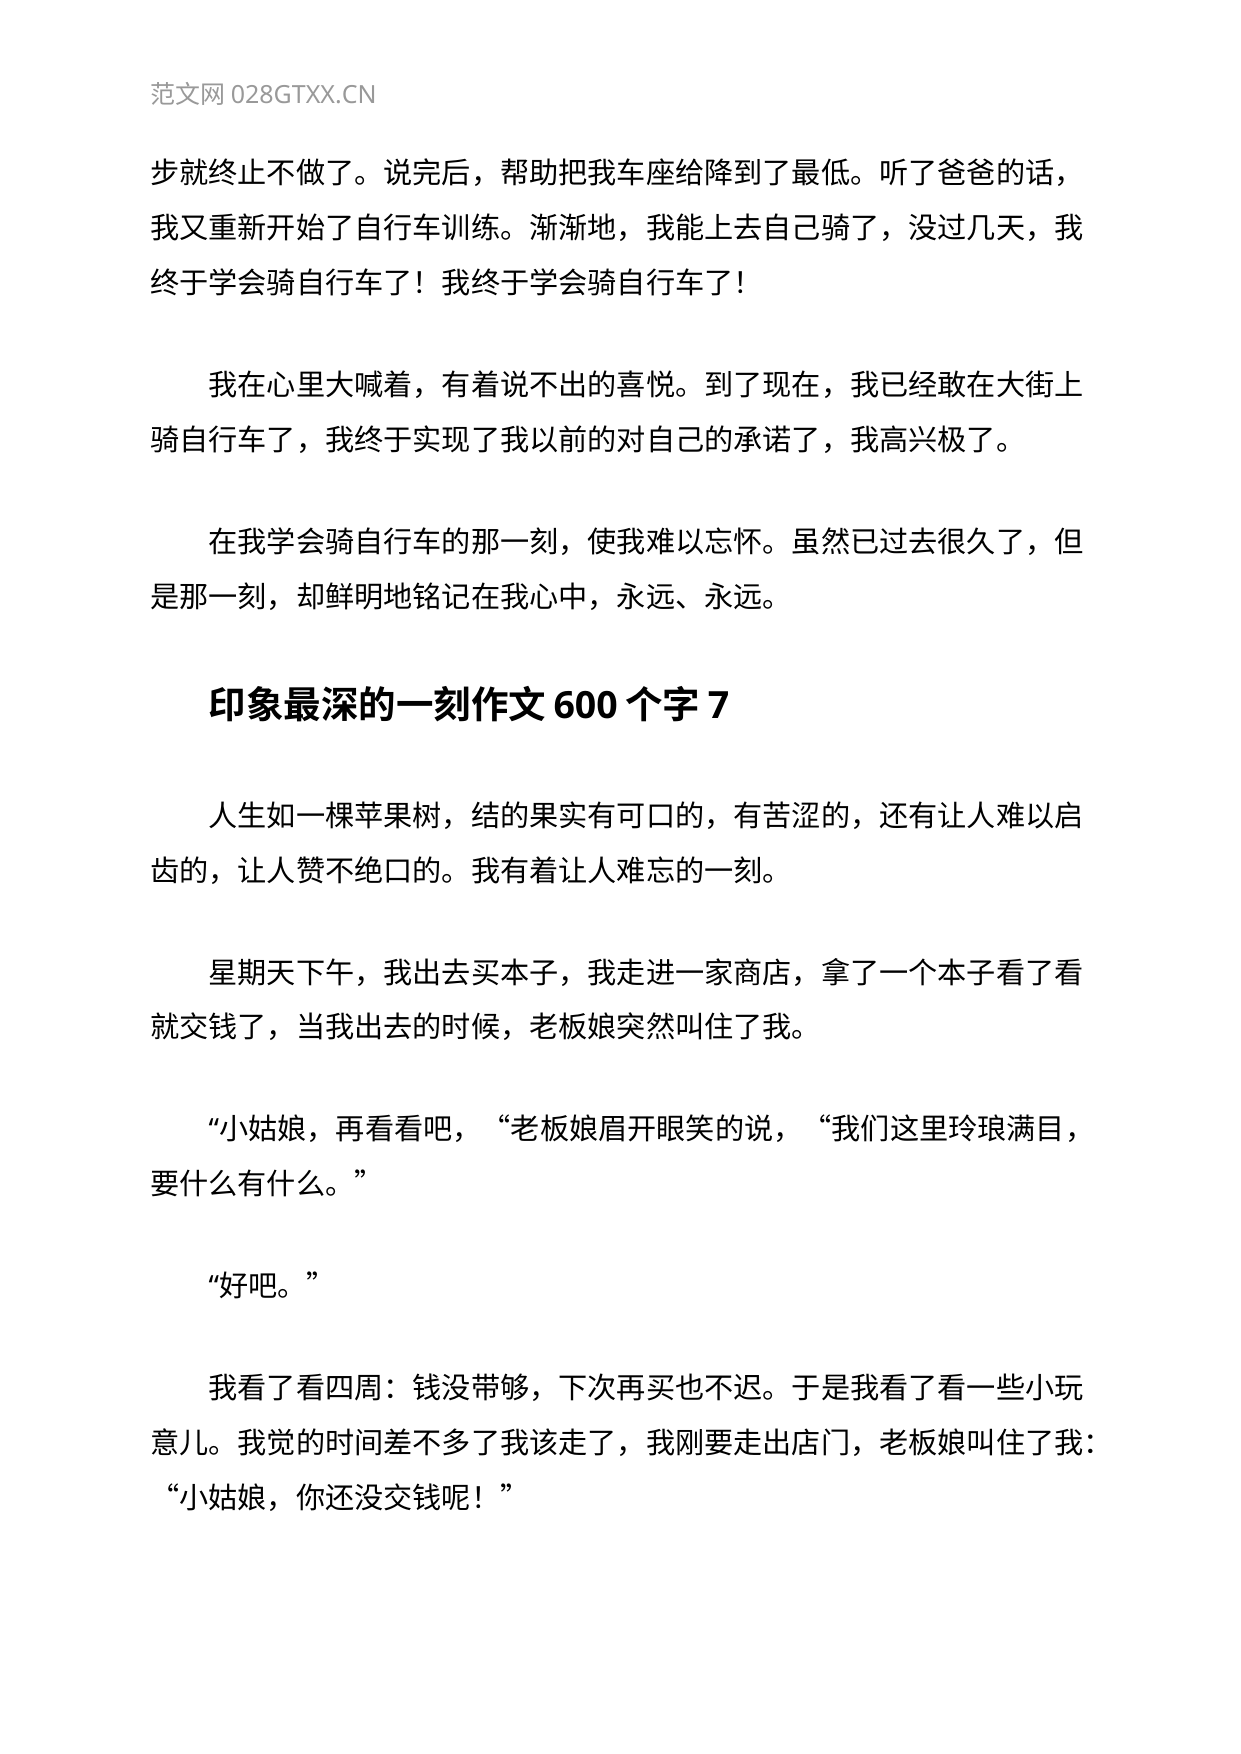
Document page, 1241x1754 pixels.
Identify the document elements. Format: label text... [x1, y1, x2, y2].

text “小姑娘，再看看吧，“老板娘眉开眼笑的说，“我们这里玲琅满目，要什么有什么。” [150, 1106, 1090, 1203]
text 印象最深的一刻作文600个字7 [150, 675, 1090, 729]
text 我在心里大喊着，有着说不出的喜悦。到了现在，我已经敢在大街上骑自行车了，我终于实现了我以前的对自己的承诺了，我高兴极了。 [150, 362, 1090, 459]
text 星期天下午，我出去买本子，我走进一家商店，拿了一个本子看了看就交钱了，当我出去的时候，老板娘突然叫住了我。 [150, 949, 1090, 1046]
text 在我学会骑自行车的那一刻，使我难以忘怀。虽然已过去很久了，但是那一刻，却鲜明地铭记在我心中，永远、永远。 [150, 518, 1090, 615]
text 我看了看四周：钱没带够，下次再买也不迟。于是我看了看一些小玩意儿。我觉的时间差不多了我该走了，我刚要走出店门，老板娘叫住了我：“小姑娘，你还没交钱呢！” [150, 1364, 1090, 1517]
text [150, 150, 1090, 302]
text “好吧。” [150, 1263, 1090, 1305]
text 人生如一棵苹果树，结的果实有可口的，有苦涩的，还有让人难以启齿的，让人赞不绝口的。我有着让人难忘的一刻。 [150, 792, 1090, 890]
